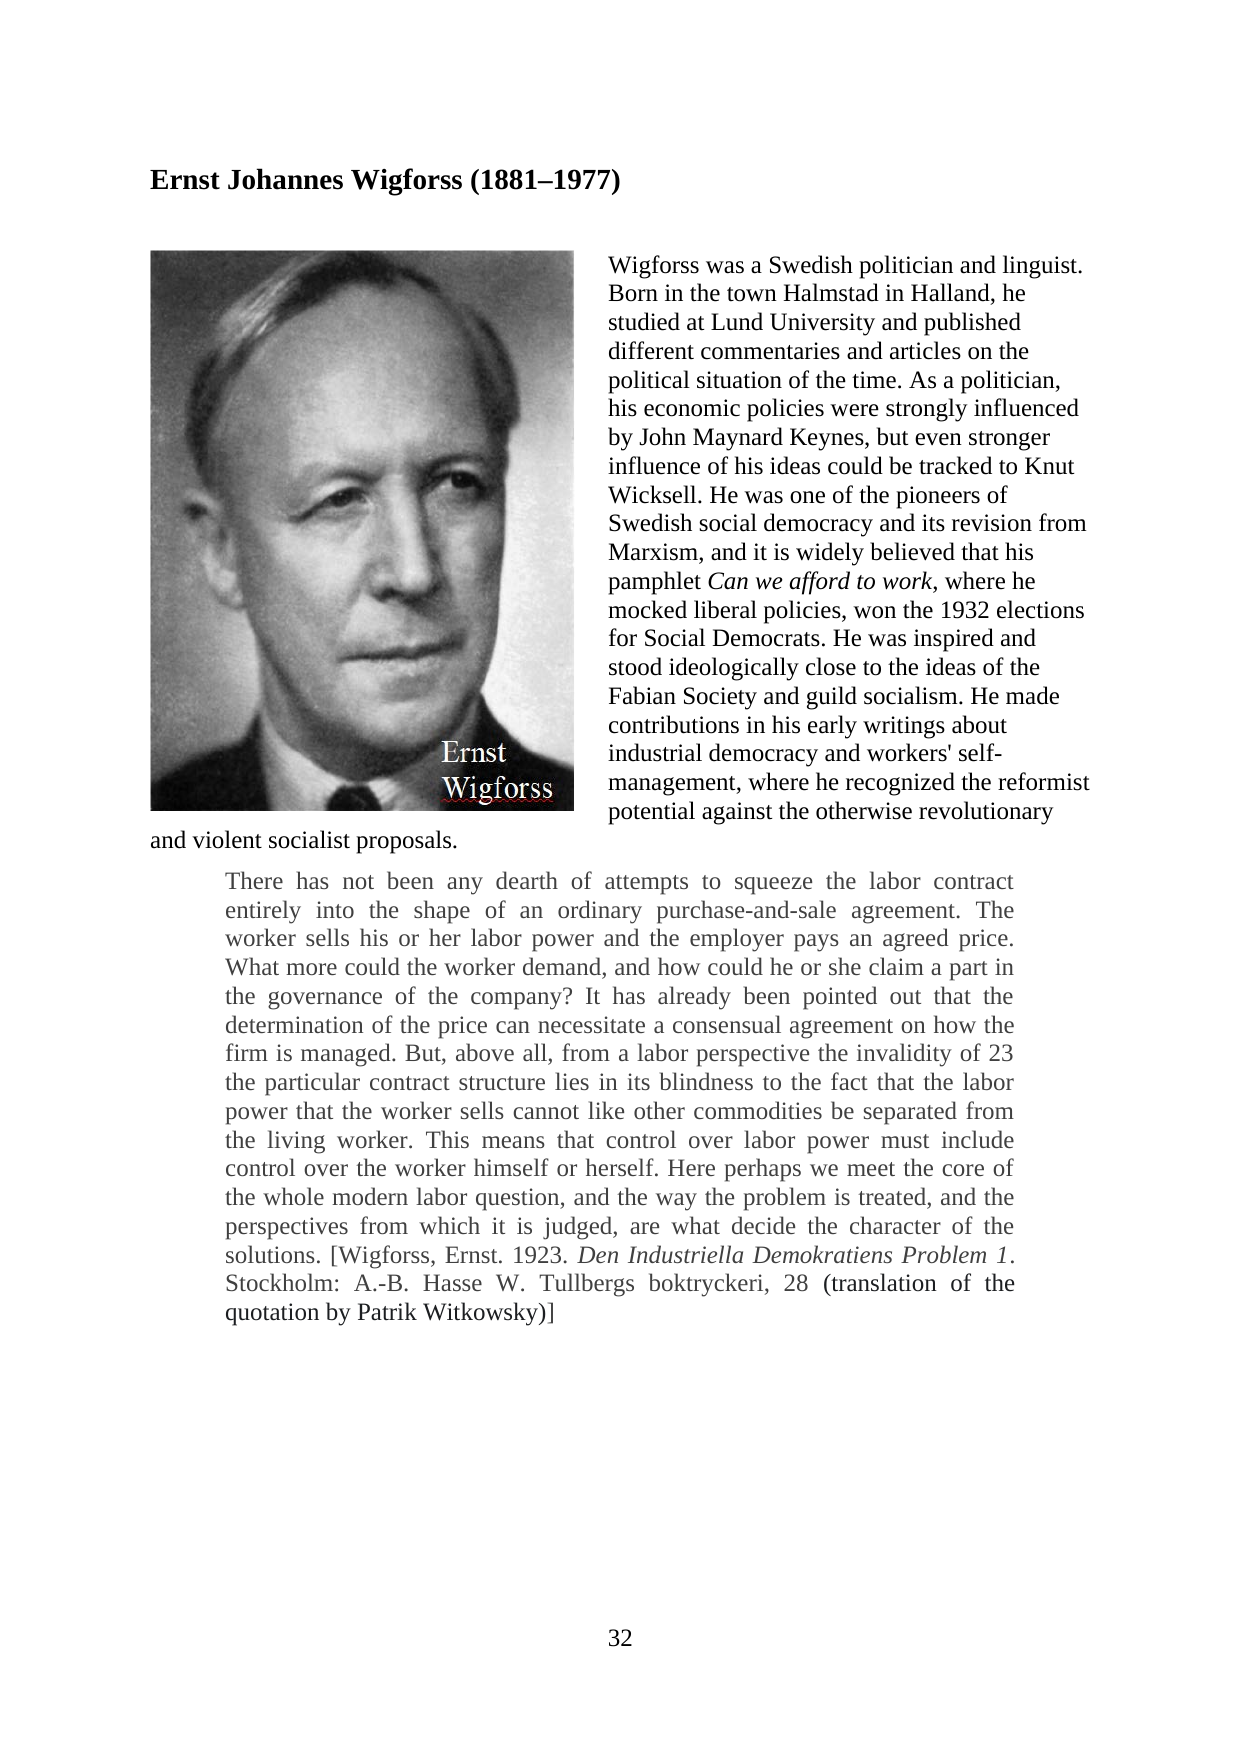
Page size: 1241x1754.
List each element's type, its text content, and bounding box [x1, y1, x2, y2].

picture [150, 250, 589, 811]
text There has not been any dearth of attempts to squeeze the labor contract entirely into the shape of an ordinary purchase-and-sale agreement. The worker sells his or her labor power and the employer pays an agreed price. What more could the worker demand, and how could he or she claim a part in the governance of the company? It has already been pointed out that the determination of the price can necessitate a consensual agreement on how the firm is managed. But, above all, from a labor perspective the invalidity of 23 the particular contract structure lies in its blindness to the fact that the labor power that the worker sells cannot like other commodities be separated from the living worker. This means that control over labor power must include control over the worker himself or herself. Here perhaps we meet the core of the whole modern labor question, and the way the problem is treated, and the perspectives from which it is judged, are what decide the character of the solutions. [Wigforss, Ernst. 1923. Den Industriella Demokratiens Problem 1. Stockholm: A.-B. Hasse W. Tullbergs boktryckeri, 28 (translation of the quotation by Patrik Witkowsky)] [225, 866, 1015, 1326]
subtitle Ernst Johannes Wigforss (1881–1977) [150, 162, 1090, 196]
